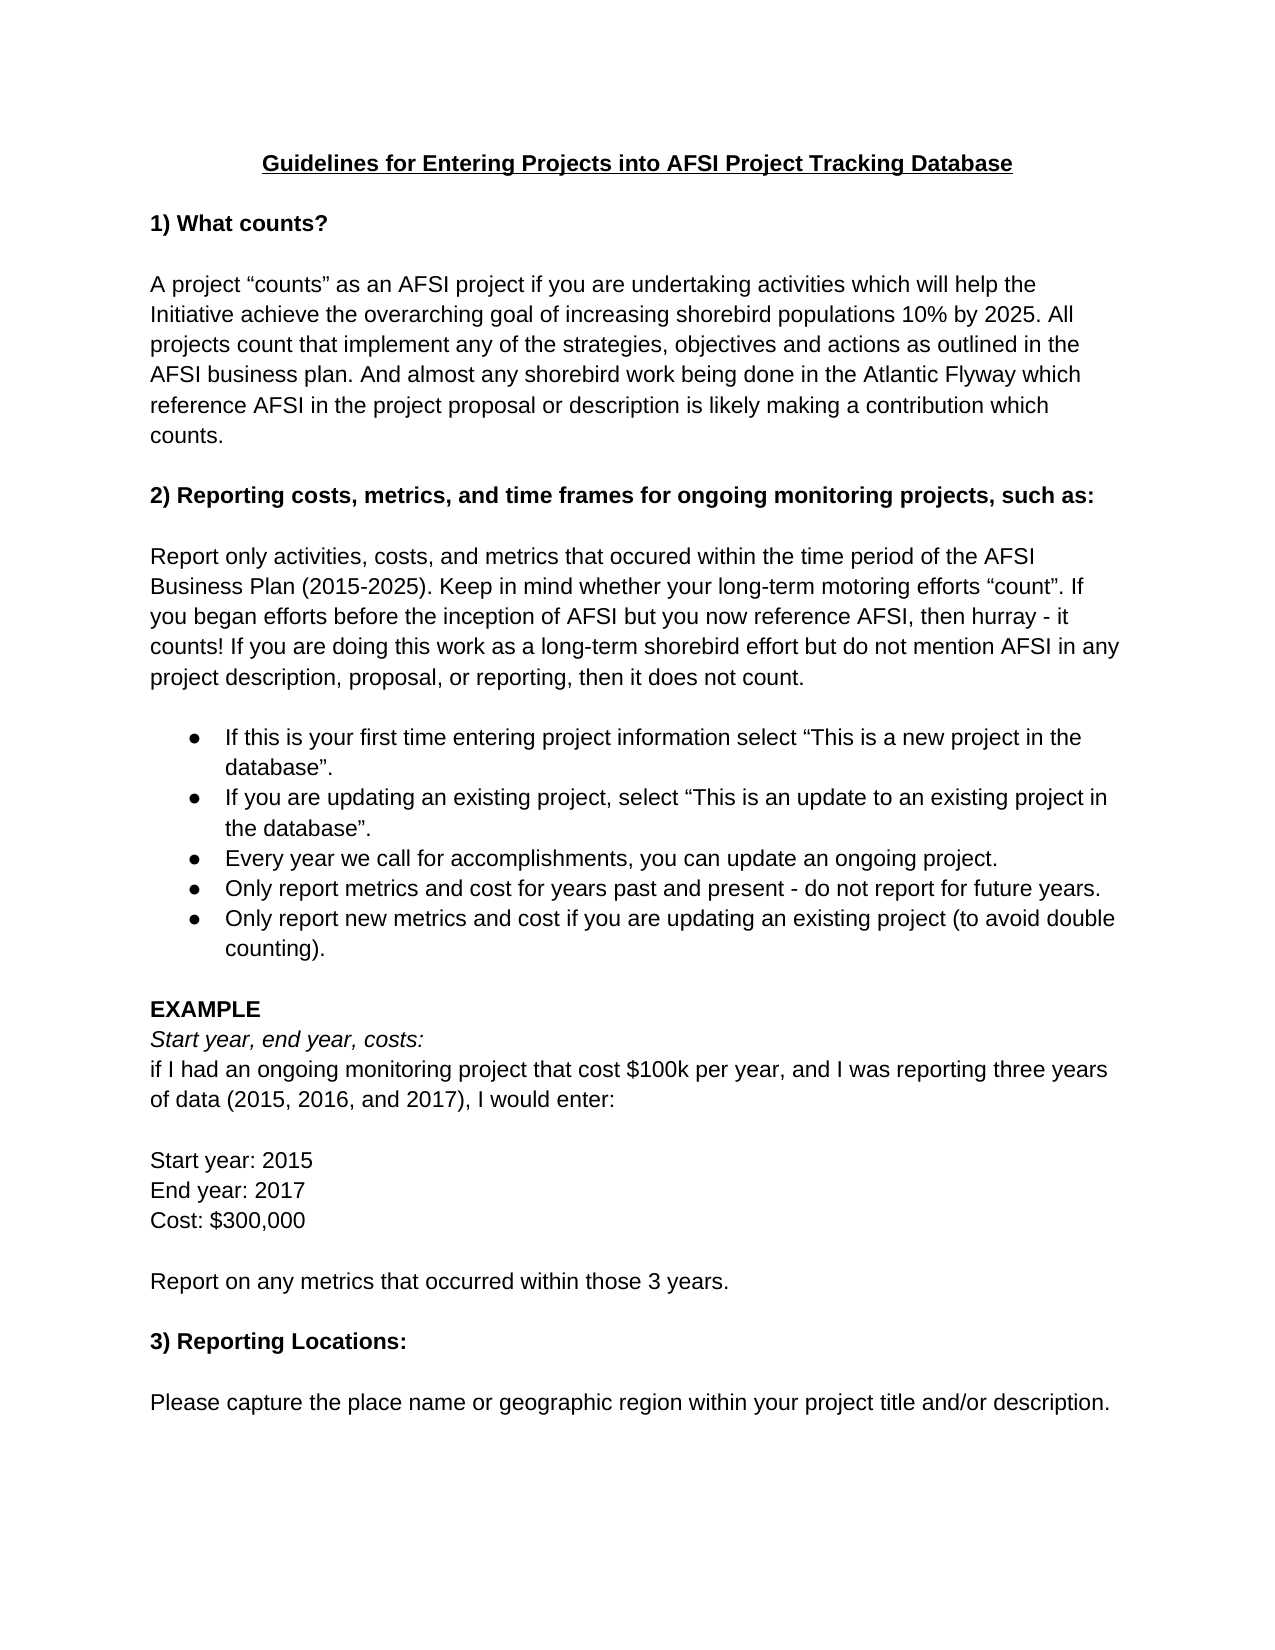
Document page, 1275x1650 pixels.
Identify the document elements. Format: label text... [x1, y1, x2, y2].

list Only report new metrics and cost if you are updating an existing project (to avoid double counting). [187, 905, 1125, 962]
text 3) Reporting Locations: [150, 1328, 1125, 1354]
text EXAMPLE [150, 996, 1125, 1022]
text Report on any metrics that occurred within those 3 years. [150, 1268, 1125, 1294]
text Report only activities, costs, and metrics that occured within the time period of the AFSI Business Plan (2015-2025). Keep in mind whether your long-term motoring efforts “count”. If you began efforts before the inception of AFSI but you now reference AFSI, then hurray - it counts! If you are doing this work as a long-term shorebird effort but do not mention AFSI in any project description, proposal, or reporting, then it does not count. [150, 543, 1125, 690]
text Guidelines for Entering Projects into AFSI Project Tracking Database [150, 150, 1125, 176]
text A project “counts” as an AFSI project if you are undertaking activities which will help the Initiative achieve the overarching goal of increasing shorebird populations 10% by 2025. All projects count that implement any of the strategies, objectives and actions as outlined in the AFSI business plan. And almost any shorebird work being done in the Atlantic Flyway which reference AFSI in the project proposal or description is likely making a contribution which counts. [150, 271, 1125, 448]
text Start year: 2015 [150, 1147, 1125, 1173]
text Start year, end year, costs: [150, 1026, 1125, 1052]
list Every year we call for accomplishments, you can update an ongoing project. [187, 845, 1125, 871]
list If you are updating an existing project, select “This is an update to an existing project in the database”. [187, 784, 1125, 841]
text 2) Reporting costs, metrics, and time frames for ongoing monitoring projects, such as: [150, 482, 1125, 509]
text Please capture the place name or geographic region within your project title and/or description. [150, 1388, 1125, 1415]
text End year: 2017 [150, 1177, 1125, 1203]
text if I had an ongoing monitoring project that cost $100k per year, and I was reporting three years of data (2015, 2016, and 2017), I would enter: [150, 1056, 1125, 1113]
list Only report metrics and cost for years past and present - do not report for future years. [187, 875, 1125, 901]
text Cost: $300,000 [150, 1207, 1125, 1234]
list If this is your first time entering project information select “This is a new project in the database”. [187, 724, 1125, 781]
text 1) What counts? [150, 210, 1125, 237]
